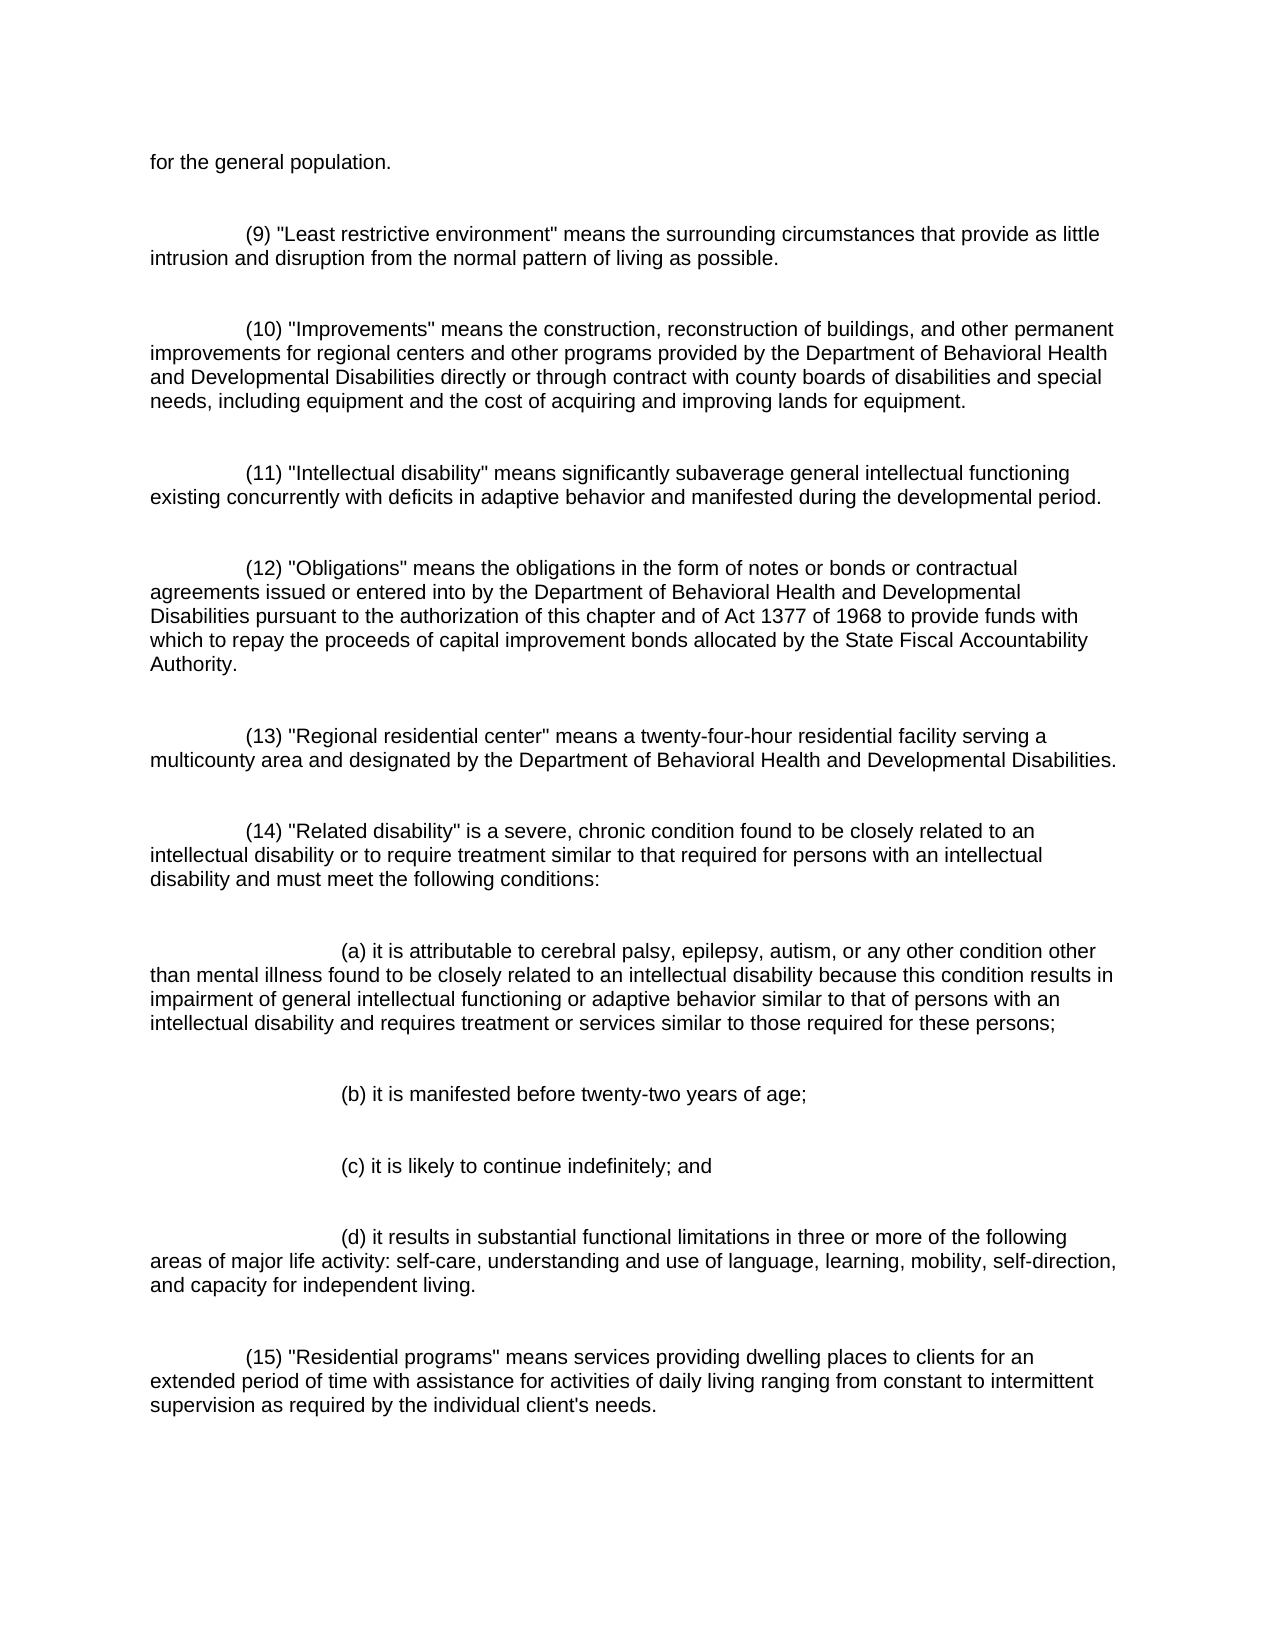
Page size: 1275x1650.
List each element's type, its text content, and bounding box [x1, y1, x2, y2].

text (14) "Related disability" is a severe, chronic condition found to be closely related to an intellectual disability or to require treatment similar to that required for persons with an intellectual disability and must meet the following conditions: [150, 819, 1125, 914]
text (c) it is likely to continue indefinitely; and [150, 1153, 1125, 1201]
text (9) "Least restrictive environment" means the surrounding circumstances that provide as little intrusion and disruption from the normal pattern of living as possible. [150, 222, 1125, 293]
text (10) "Improvements" means the construction, reconstruction of buildings, and other permanent improvements for regional centers and other programs provided by the Department of Behavioral Health and Developmental Disabilities directly or through contract with county boards of disabilities and special needs, including equipment and the cost of acquiring and improving lands for equipment. [150, 317, 1125, 437]
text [150, 150, 1125, 198]
text (11) "Intellectual disability" means significantly subaverage general intellectual functioning existing concurrently with deficits in adaptive behavior and manifested during the developmental period. [150, 461, 1125, 532]
text (b) it is manifested before twenty-two years of age; [150, 1082, 1125, 1129]
text (12) "Obligations" means the obligations in the form of notes or bonds or contractual agreements issued or entered into by the Department of Behavioral Health and Developmental Disabilities pursuant to the authorization of this chapter and of Act 1377 of 1968 to provide funds with which to repay the proceeds of capital improvement bonds allocated by the State Fiscal Accountability Authority. [150, 556, 1125, 699]
text (13) "Regional residential center" means a twenty-four-hour residential facility serving a multicounty area and designated by the Department of Behavioral Health and Developmental Disabilities. [150, 723, 1125, 795]
text (15) "Residential programs" means services providing dwelling places to clients for an extended period of time with assistance for activities of daily living ranging from constant to intermittent supervision as required by the individual client's needs. [150, 1344, 1125, 1440]
text (a) it is attributable to cerebral palsy, epilepsy, autism, or any other condition other than mental illness found to be closely related to an intellectual disability because this condition results in impairment of general intellectual functioning or adaptive behavior similar to that of persons with an intellectual disability and requires treatment or services similar to those required for these persons; [150, 938, 1125, 1058]
text (d) it results in substantial functional limitations in three or more of the following areas of major life activity: self-care, understanding and use of language, learning, mobility, self-direction, and capacity for independent living. [150, 1225, 1125, 1321]
